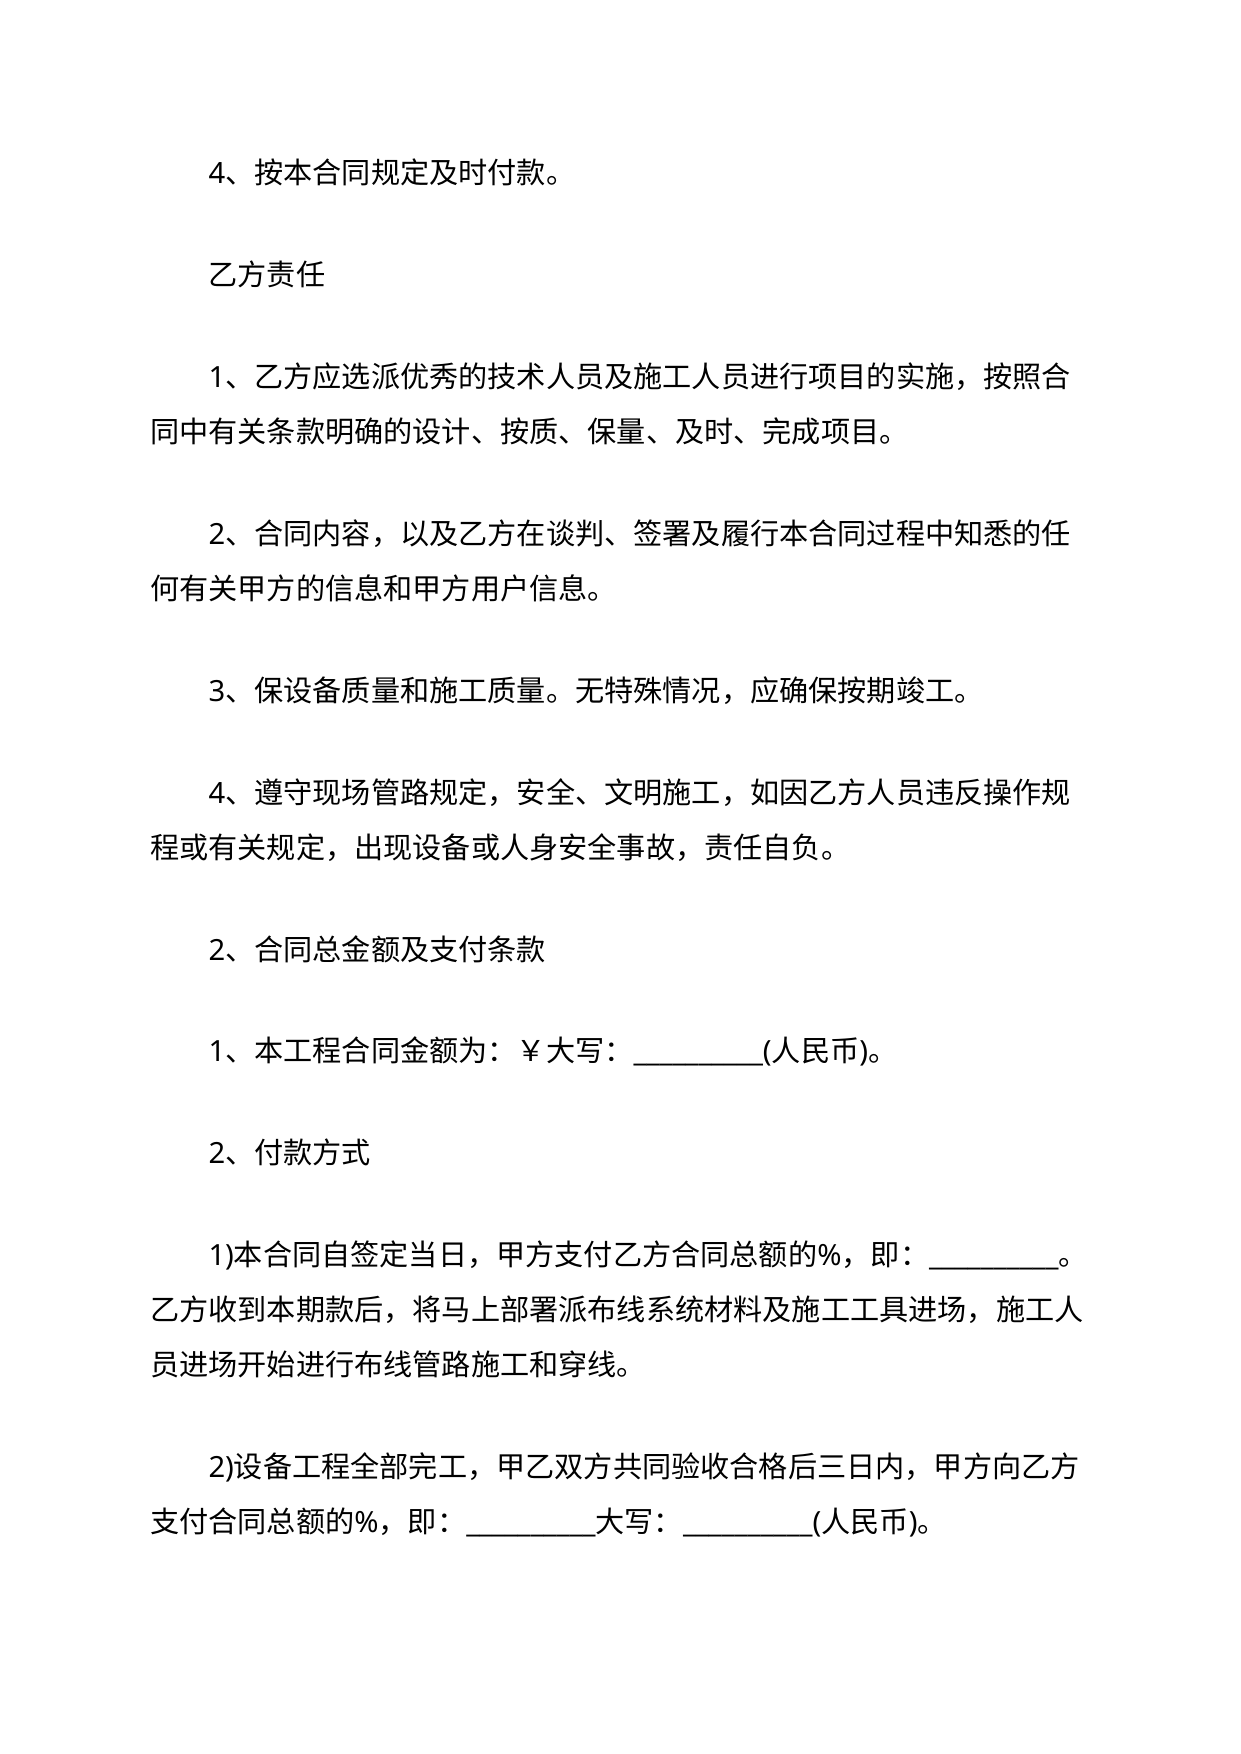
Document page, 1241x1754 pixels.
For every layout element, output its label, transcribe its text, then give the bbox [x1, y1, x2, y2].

text 1、乙方应选派优秀的技术人员及施工人员进行项目的实施，按照合同中有关条款明确的设计、按质、保量、及时、完成项目。 [150, 354, 1090, 451]
text 2、付款方式 [150, 1130, 1090, 1172]
text 1)本合同自签定当日，甲方支付乙方合同总额的%，即：__________。乙方收到本期款后，将马上部署派布线系统材料及施工工具进场，施工人员进场开始进行布线管路施工和穿线。 [150, 1232, 1090, 1384]
text 3、保设备质量和施工质量。无特殊情况，应确保按期竣工。 [150, 667, 1090, 710]
text 2、合同内容，以及乙方在谈判、签署及履行本合同过程中知悉的任何有关甲方的信息和甲方用户信息。 [150, 511, 1090, 608]
text 1、本工程合同金额为：￥大写：__________(人民币)。 [150, 1028, 1090, 1070]
text 2、合同总金额及支付条款 [150, 926, 1090, 968]
text 4、按本合同规定及时付款。 [150, 150, 1090, 192]
text 乙方责任 [150, 252, 1090, 294]
text 4、遵守现场管路规定，安全、文明施工，如因乙方人员违反操作规程或有关规定，出现设备或人身安全事故，责任自负。 [150, 769, 1090, 867]
text 2)设备工程全部完工，甲乙双方共同验收合格后三日内，甲方向乙方支付合同总额的%，即：__________大写：__________(人民币)。 [150, 1444, 1090, 1541]
